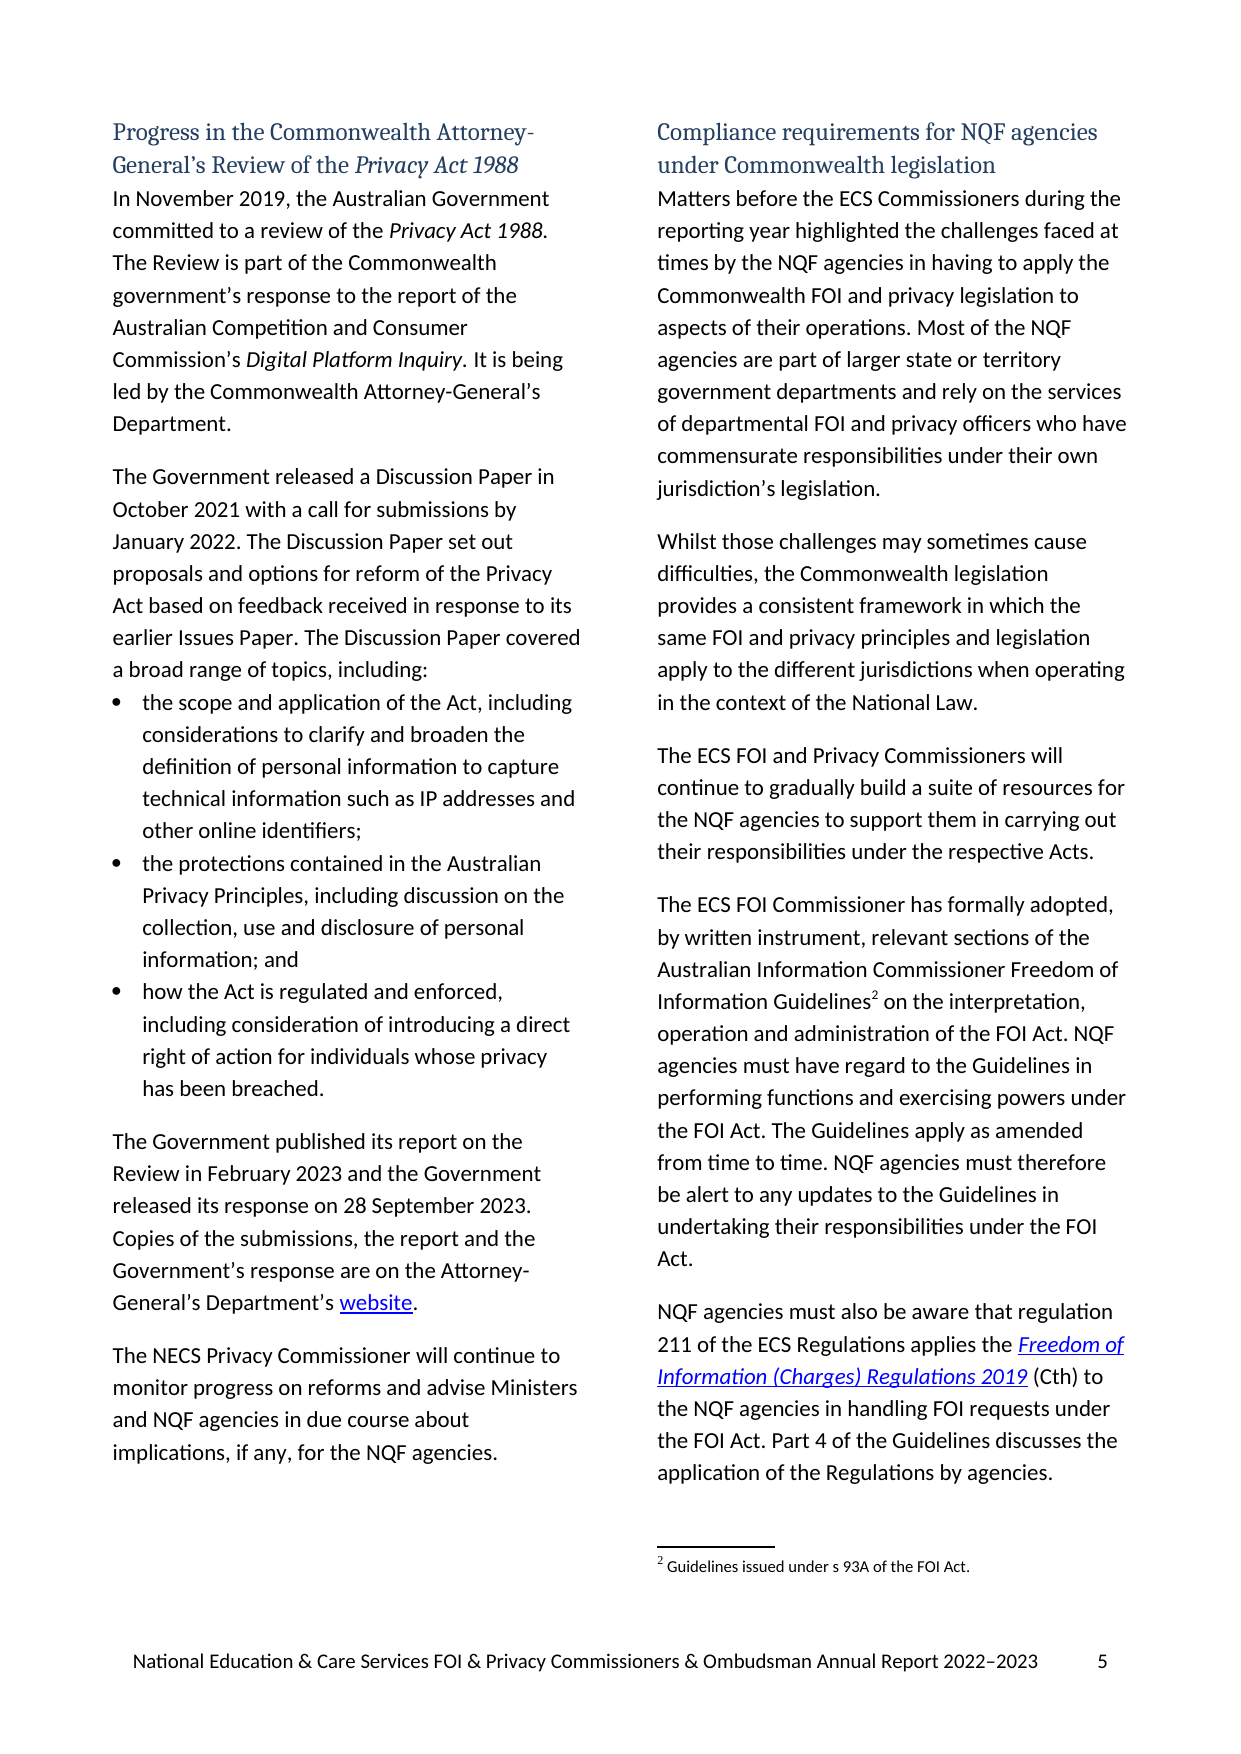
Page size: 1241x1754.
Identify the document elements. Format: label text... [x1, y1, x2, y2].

text Whilst those challenges may sometimes cause difficulties, the Commonwealth legislation provides a consistent framework in which the same FOI and privacy principles and legislation apply to the different jurisdictions when operating in the context of the National Law. [657, 527, 1128, 716]
list how the Act is regulated and enforced, including consideration of introducing a direct right of action for individuals whose privacy has been breached. [112, 977, 583, 1102]
text Matters before the ECS Commissioners during the reporting year highlighted the challenges faced at times by the NQF agencies in having to apply the Commonwealth FOI and privacy legislation to aspects of their operations. Most of the NQF agencies are part of larger state or territory government departments and rely on the services of departmental FOI and privacy officers who have commensurate responsibilities under their own jurisdiction’s legislation. [657, 184, 1128, 502]
text The ECS FOI and Privacy Commissioners will continue to gradually build a suite of resources for the NQF agencies to support them in carrying out their responsibilities under the respective Acts. [657, 741, 1128, 865]
text The ECS FOI Commissioner has formally adopted, by written instrument, relevant sections of the Australian Information Commissioner Freedom of Information Guidelines on the interpretation, operation and administration of the FOI Act. NQF agencies must have regard to the Guidelines in performing functions and exercising powers under the FOI Act. The Guidelines apply as amended from time to time. NQF agencies must therefore be alert to any updates to the Guidelines in undertaking their responsibilities under the FOI Act. [657, 890, 1128, 1272]
list the scope and application of the Act, including considerations to clarify and broaden the definition of personal information to capture technical information such as IP addresses and other online identifiers; [112, 688, 583, 844]
text The NECS Privacy Commissioner will continue to monitor progress on reforms and advise Ministers and NQF agencies in due course about implications, if any, for the NQF agencies. [112, 1341, 583, 1498]
text NQF agencies must also be aware that regulation 211 of the ECS Regulations applies the Freedom of Information (Charges) Regulations 2019 (Cth) to the NQF agencies in handling FOI requests under the FOI Act. Part 4 of the Guidelines discusses the application of the Regulations by agencies. [657, 1297, 1128, 1486]
text The Government published its report on the Review in February 2023 and the Government released its response on 28 September 2023. Copies of the submissions, the report and the Government’s response are on the Attorney- General’s Department’s website. [112, 1127, 583, 1316]
text The Government released a Discussion Paper in October 2021 with a call for submissions by January 2022. The Discussion Paper set out proposals and options for reform of the Privacy Act based on feedback received in response to its earlier Issues Paper. The Discussion Paper covered a broad range of topics, including: [112, 462, 583, 684]
text In November 2019, the Australian Government committed to a review of the Privacy Act 1988. The Review is part of the Commonwealth government’s response to the report of the Australian Competition and Consumer Commission’s Digital Platform Inquiry. It is being led by the Commonwealth Attorney-General’s Department. [112, 184, 583, 437]
subtitle Progress in the Commonwealth Attorney-General’s Review of the Privacy Act 1988 [112, 118, 583, 180]
subtitle Compliance requirements for NQF agencies under Commonwealth legislation [657, 118, 1128, 180]
list the protections contained in the Australian Privacy Principles, including discussion on the collection, use and disclosure of personal information; and [112, 849, 583, 973]
